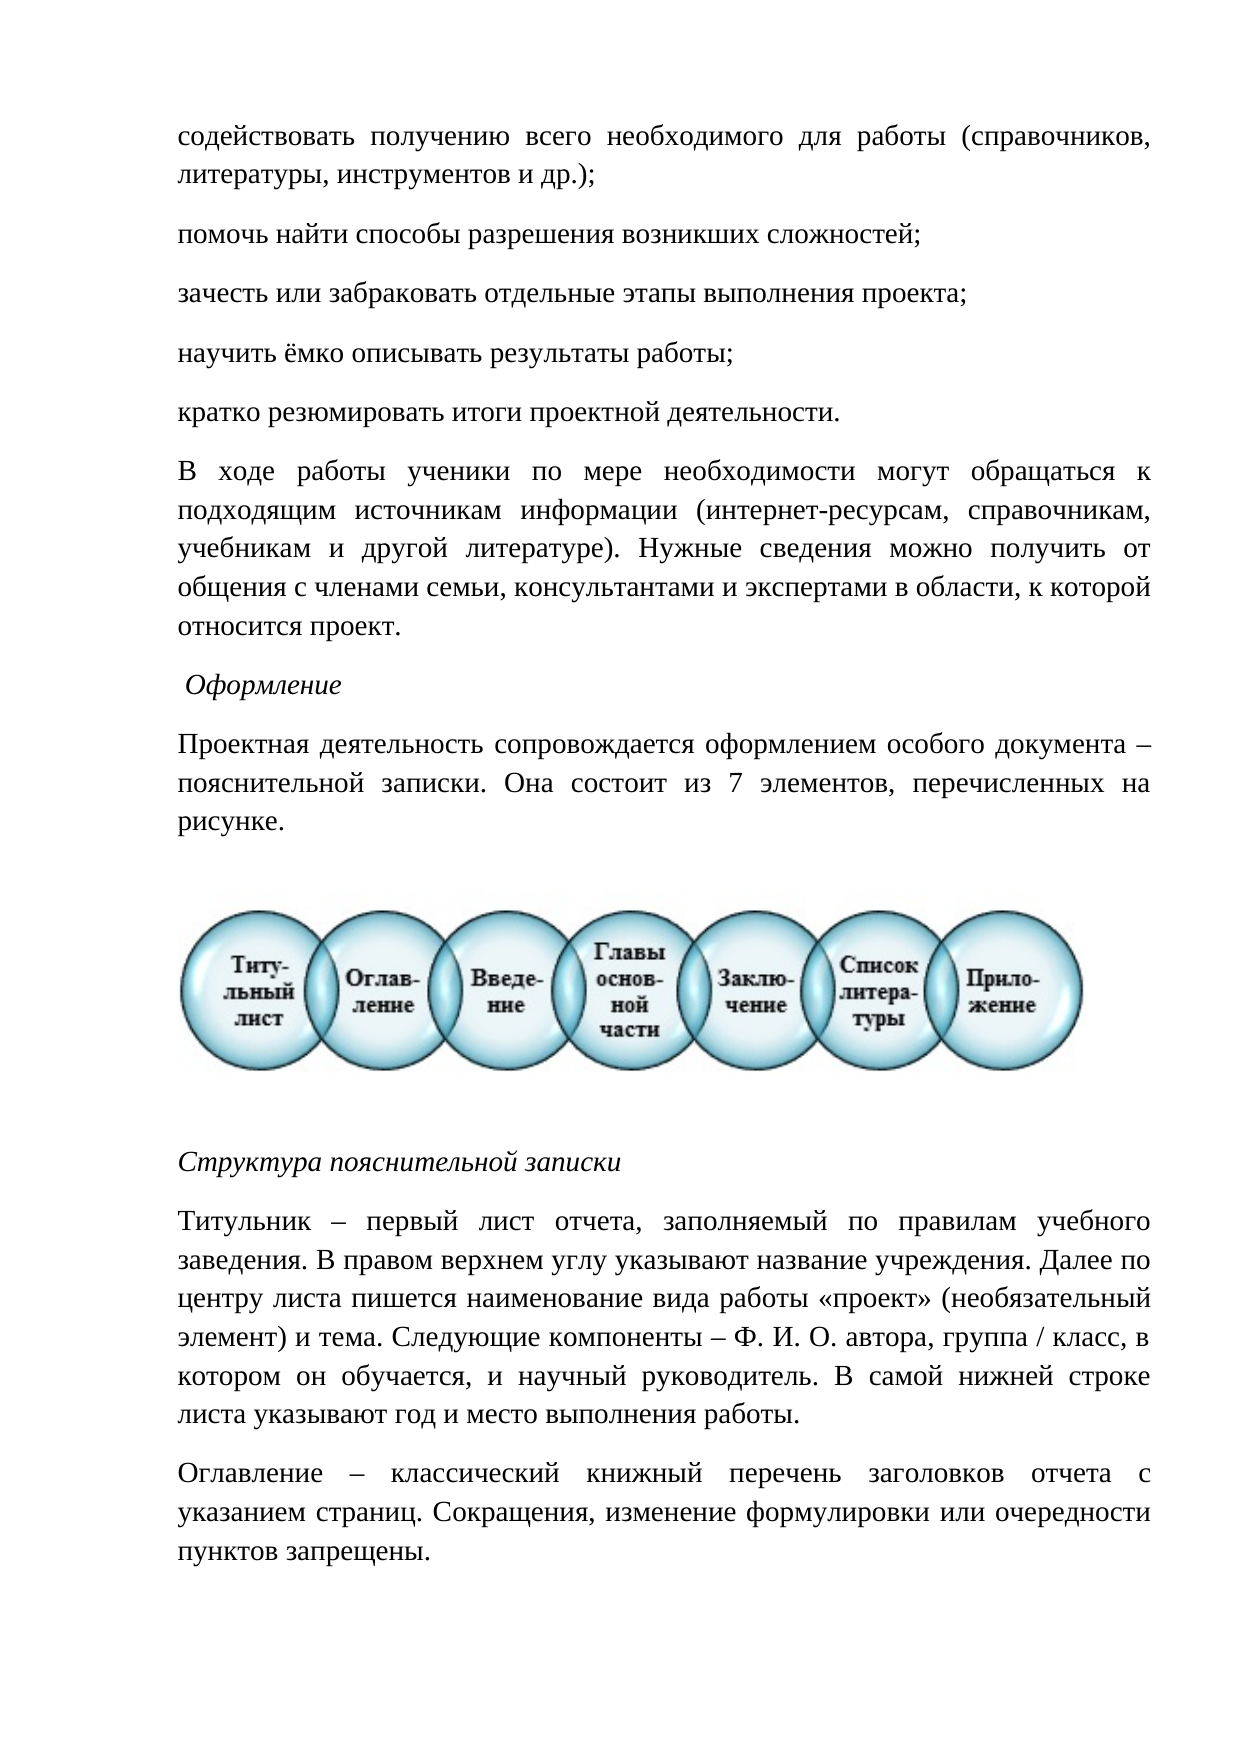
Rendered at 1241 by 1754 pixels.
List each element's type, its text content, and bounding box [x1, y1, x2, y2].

text Структура пояснительной записки [177, 1144, 1152, 1178]
text кратко резюмировать итоги проектной деятельности. [177, 394, 1152, 428]
text зачесть или забраковать отдельные этапы выполнения проекта; [177, 275, 1152, 309]
text В ходе работы ученики по мере необходимости могут обращаться к подходящим источникам информации (интернет-ресурсам, справочникам, учебникам и другой литературе). Нужные сведения можно получить от общения с членами семьи, консультантами и экспертами в области, к которой относится проект. [177, 453, 1152, 641]
text Проектная деятельность сопровождается оформлением особого документа – пояснительной записки. Она состоит из 7 элементов, перечисленных на рисунке. [177, 726, 1152, 837]
text Оформление [177, 667, 1152, 701]
text содействовать получению всего необходимого для работы (справочников, литературы, инструментов и др.); [177, 118, 1152, 190]
text Титульник – первый лист отчета, заполняемый по правилам учебного заведения. В правом верхнем углу указывают название учреждения. Далее по центру листа пишется наименование вида работы «проект» (необязательный элемент) и тема. Следующие компоненты – Ф. И. О. автора, группа / класс, в котором он обучается, и научный руководитель. В самой нижней строке листа указывают год и место выполнения работы. [177, 1203, 1152, 1430]
text научить ёмко описывать результаты работы; [177, 335, 1152, 368]
text Оглавление – классический книжный перечень заголовков отчета с указанием страниц. Сокращения, изменение формулировки или очередности пунктов запрещены. [177, 1456, 1152, 1566]
picture [177, 862, 1087, 1120]
text помочь найти способы разрешения возникших сложностей; [177, 216, 1152, 249]
